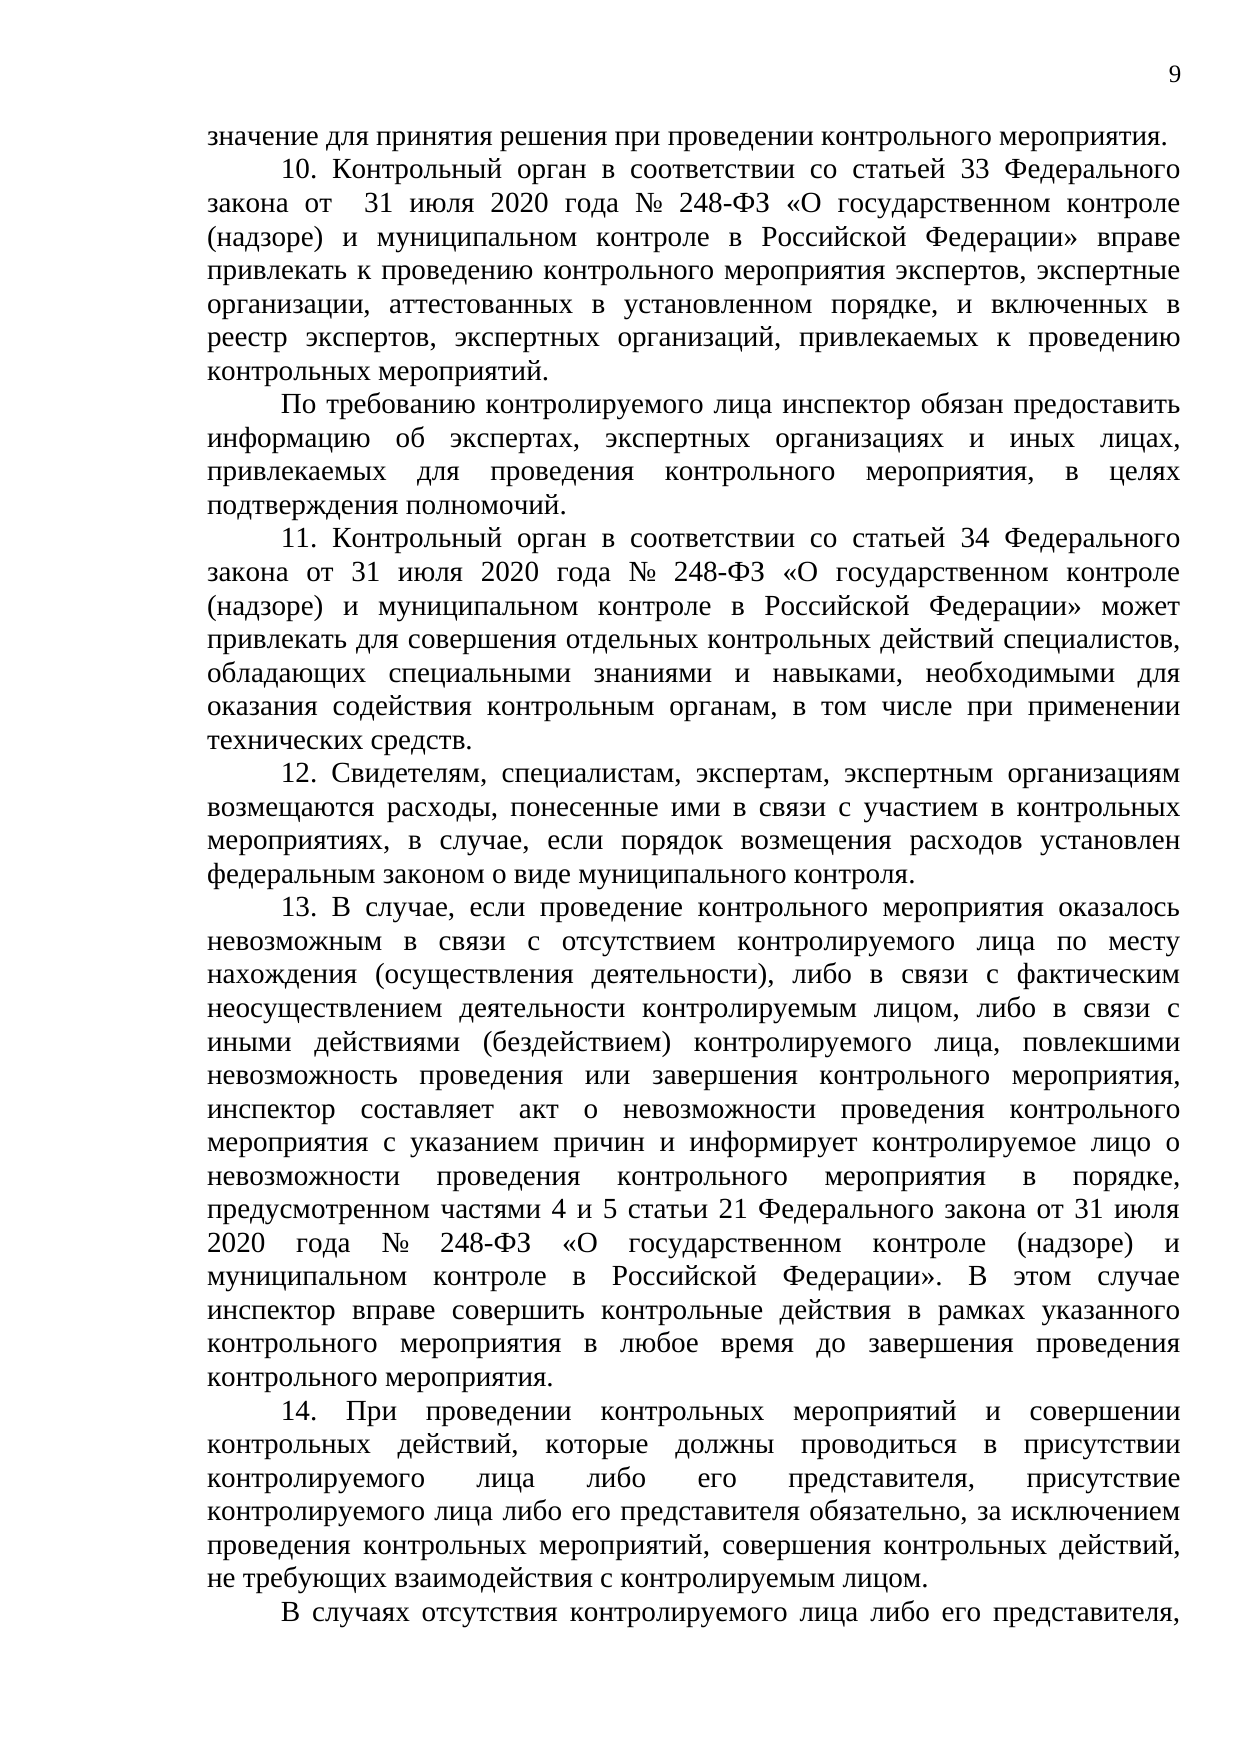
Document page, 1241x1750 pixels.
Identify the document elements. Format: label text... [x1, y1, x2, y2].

text По требованию контролируемого лица инспектор обязан предоставить информацию об экспертах, экспертных организациях и иных лицах, привлекаемых для проведения контрольного мероприятия, в целях подтверждения полномочий. [207, 386, 1181, 521]
text 12. Свидетелям, специалистам, экспертам, экспертным организациям возмещаются расходы, понесенные ими в связи с участием в контрольных мероприятиях, в случае, если порядок возмещения расходов установлен федеральным законом о виде муниципального контроля. [207, 755, 1181, 889]
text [207, 118, 1181, 152]
text 14. При проведении контрольных мероприятий и совершении контрольных действий, которые должны проводиться в присутствии контролируемого лица либо его представителя, присутствие контролируемого лица либо его представителя обязательно, за исключением проведения контрольных мероприятий, совершения контрольных действий, не требующих взаимодействия с контролируемым лицом. [207, 1393, 1181, 1594]
text 11. Контрольный орган в соответствии со статьей 34 Федерального закона от 31 июля 2020 года № 248-ФЗ «О государственном контроле (надзоре) и муниципальном контроле в Российской Федерации» может привлекать для совершения отдельных контрольных действий специалистов, обладающих специальными знаниями и навыками, необходимыми для оказания содействия контрольным органам, в том числе при применении технических средств. [207, 521, 1181, 755]
text 10. Контрольный орган в соответствии со статьей 33 Федерального закона от 31 июля 2020 года № 248-ФЗ «О государственном контроле (надзоре) и муниципальном контроле в Российской Федерации» вправе привлекать к проведению контрольного мероприятия экспертов, экспертные организации, аттестованных в установленном порядке, и включенных в реестр экспертов, экспертных организаций, привлекаемых к проведению контрольных мероприятий. [207, 152, 1181, 386]
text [207, 1594, 1181, 1627]
text 13. В случае, если проведение контрольного мероприятия оказалось невозможным в связи с отсутствием контролируемого лица по месту нахождения (осуществления деятельности), либо в связи с фактическим неосуществлением деятельности контролируемым лицом, либо в связи с иными действиями (бездействием) контролируемого лица, повлекшими невозможность проведения или завершения контрольного мероприятия, инспектор составляет акт о невозможности проведения контрольного мероприятия с указанием причин и информирует контролируемое лицо о невозможности проведения контрольного мероприятия в порядке, предусмотренном частями 4 и 5 статьи 21 Федерального закона от 31 июля 2020 года № 248-ФЗ «О государственном контроле (надзоре) и муниципальном контроле в Российской Федерации». В этом случае инспектор вправе совершить контрольные действия в рамках указанного контрольного мероприятия в любое время до завершения проведения контрольного мероприятия. [207, 889, 1181, 1393]
